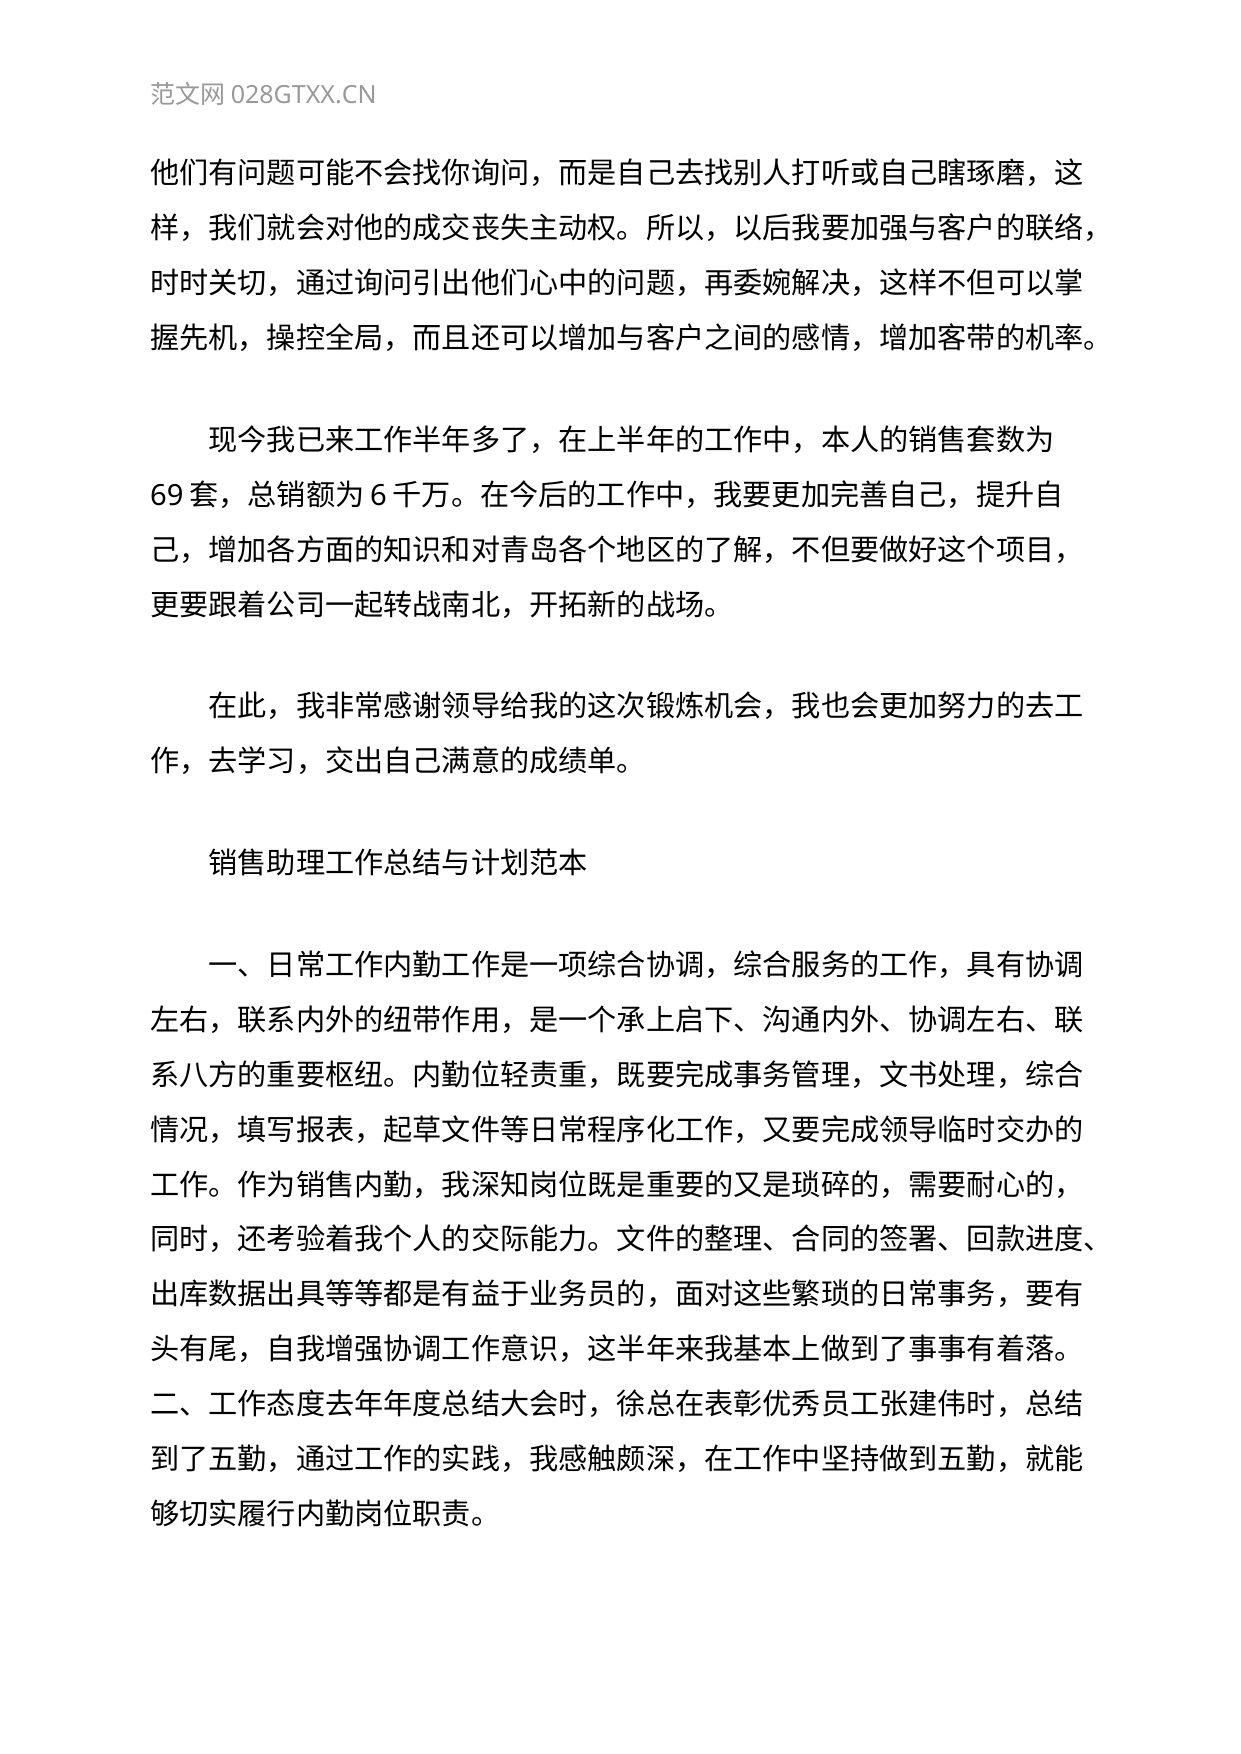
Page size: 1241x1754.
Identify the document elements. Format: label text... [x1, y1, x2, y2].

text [150, 150, 1090, 357]
text 销售助理工作总结与计划范本 [150, 840, 1090, 882]
text 现今我已来工作半年多了，在上半年的工作中，本人的销售套数为69套，总销额为6千万。在今后的工作中，我要更加完善自己，提升自己，增加各方面的知识和对青岛各个地区的了解，不但要做好这个项目，更要跟着公司一起转战南北，开拓新的战场。 [150, 416, 1090, 623]
text 在此，我非常感谢领导给我的这次锻炼机会，我也会更加努力的去工作，去学习，交出自己满意的成绩单。 [150, 683, 1090, 780]
text 一、日常工作内勤工作是一项综合协调，综合服务的工作，具有协调左右，联系内外的纽带作用，是一个承上启下、沟通内外、协调左右、联系八方的重要枢纽。内勤位轻责重，既要完成事务管理，文书处理，综合情况，填写报表，起草文件等日常程序化工作，又要完成领导临时交办的工作。作为销售内勤，我深知岗位既是重要的又是琐碎的，需要耐心的，同时，还考验着我个人的交际能力。文件的整理、合同的签署、回款进度、出库数据出具等等都是有益于业务员的，面对这些繁琐的日常事务，要有头有尾，自我增强协调工作意识，这半年来我基本上做到了事事有着落。二、工作态度去年年度总结大会时，徐总在表彰优秀员工张建伟时，总结到了五勤，通过工作的实践，我感触颇深，在工作中坚持做到五勤，就能够切实履行内勤岗位职责。 [150, 941, 1090, 1533]
